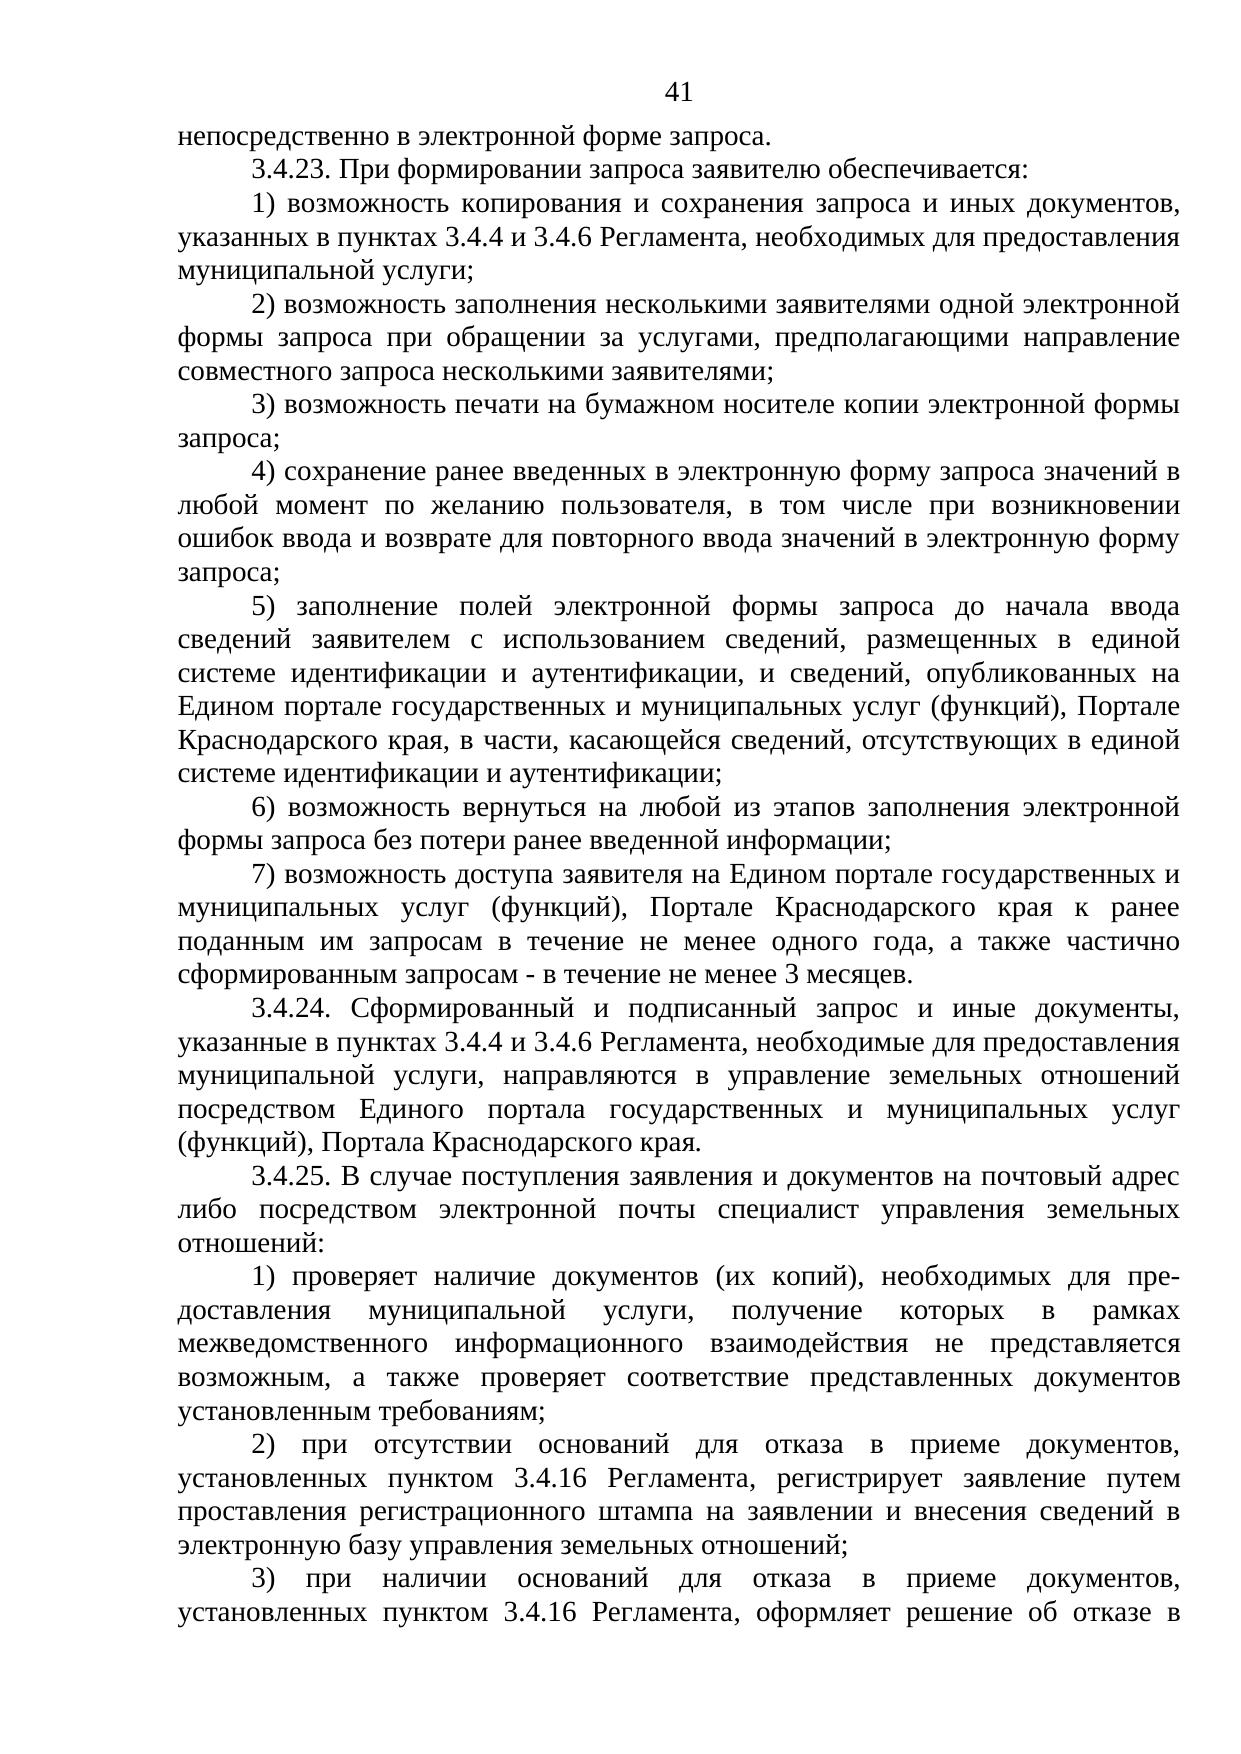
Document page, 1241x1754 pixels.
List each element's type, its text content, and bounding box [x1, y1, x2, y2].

text 3.4.23. При формировании запроса заявителю обеспечивается: [177, 152, 1181, 185]
text 5) заполнение полей электронной формы запроса до начала ввода сведений заявителем с использованием сведений, размещенных в единой системе идентификации и аутентификации, и сведений, опубликованных на Едином портале государственных и муниципальных услуг (функций), Портале Краснодарского края, в части, касающейся сведений, отсутствующих в единой системе идентификации и аутентификации; [177, 588, 1181, 789]
text 6) возможность вернуться на любой из этапов заполнения электронной формы запроса без потери ранее введенной информации; [177, 789, 1181, 856]
text 3.4.25. В случае поступления заявления и документов на почтовый адрес либо посредством электронной почты специалист управления земельных отношений: [177, 1158, 1181, 1258]
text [177, 118, 1181, 152]
text 3.4.24. Сформированный и подписанный запрос и иные документы, указанные в пунктах 3.4.4 и 3.4.6 Регламента, необходимые для предоставления муниципальной услуги, направляются в управление земельных отношений посредством Единого портала государственных и муниципальных услуг (функций), Портала Краснодарского края. [177, 990, 1181, 1158]
text 1) проверяет наличие документов (их копий), необходимых для пре-доставления муниципальной услуги, получение которых в рамках межведомственного информационного взаимодействия не представляется возможным, а также проверяет соответствие представленных документов установленным требованиям; [177, 1258, 1181, 1426]
text 4) сохранение ранее введенных в электронную форму запроса значений в любой момент по желанию пользователя, в том числе при возникновении ошибок ввода и возврате для повторного ввода значений в электронную форму запроса; [177, 453, 1181, 588]
text 1) возможность копирования и сохранения запроса и иных документов, указанных в пунктах 3.4.4 и 3.4.6 Регламента, необходимых для предоставления муниципальной услуги; [177, 185, 1181, 286]
text 7) возможность доступа заявителя на Едином портале государственных и муниципальных услуг (функций), Портале Краснодарского края к ранее поданным им запросам в течение не менее одного года, а также частично сформированным запросам - в течение не менее 3 месяцев. [177, 856, 1181, 990]
text 2) при отсутствии оснований для отказа в приеме документов, установленных пунктом 3.4.16 Регламента, регистрирует заявление путем проставления регистрационного штампа на заявлении и внесения сведений в электронную базу управления земельных отношений; [177, 1426, 1181, 1560]
text 2) возможность заполнения несколькими заявителями одной электронной формы запроса при обращении за услугами, предполагающими направление совместного запроса несколькими заявителями; [177, 286, 1181, 386]
text 3) возможность печати на бумажном носителе копии электронной формы запроса; [177, 386, 1181, 453]
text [177, 1560, 1181, 1627]
